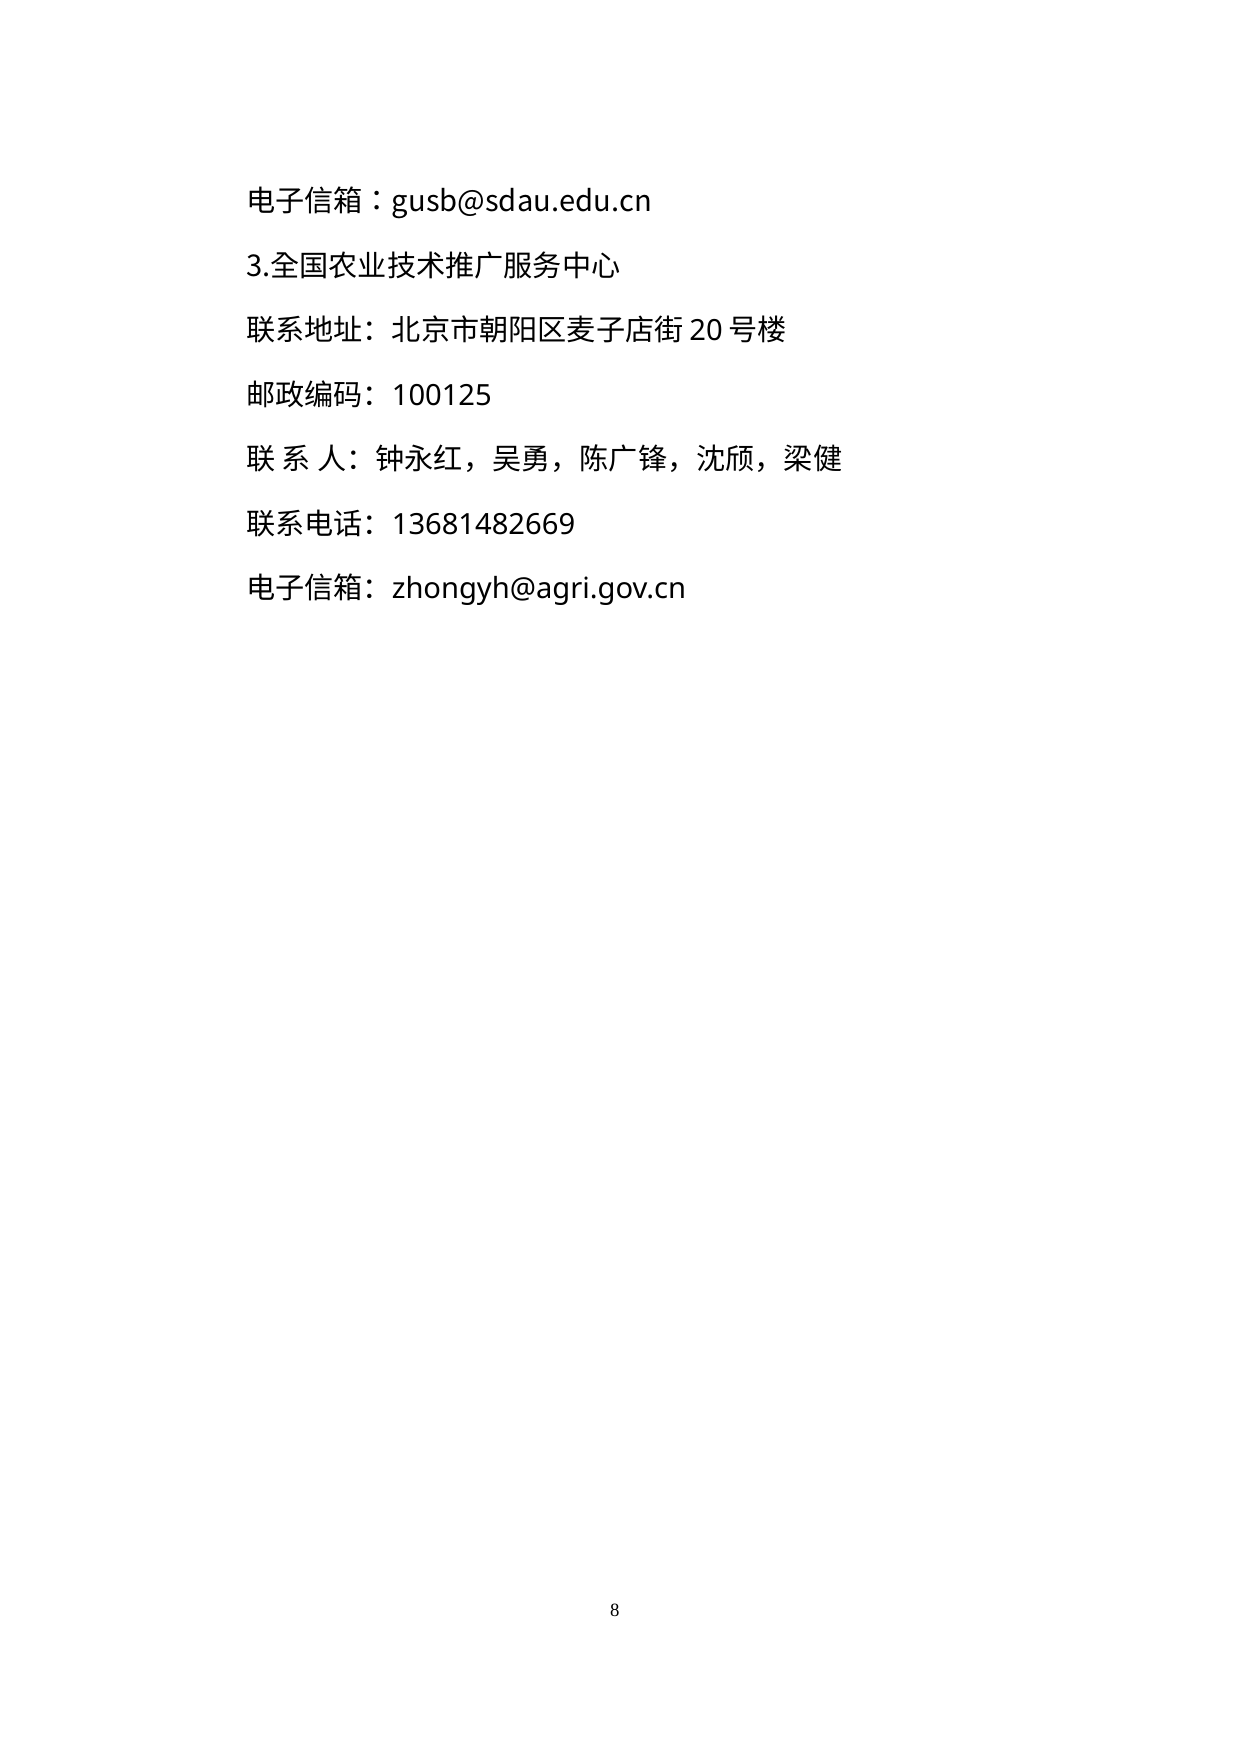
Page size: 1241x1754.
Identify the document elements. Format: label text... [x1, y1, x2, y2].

text 电子信箱：gusb@sdau.edu.cn [187, 160, 1053, 224]
text 电子信箱：zhongyh@agri.gov.cn [187, 547, 1053, 612]
text 3.全国农业技术推广服务中心 [187, 224, 1053, 289]
text 联系电话：13681482669 [187, 483, 1053, 547]
text 联系地址：北京市朝阳区麦子店街20号楼 [187, 289, 1053, 353]
text 邮政编码：100125 [187, 353, 1053, 418]
text 联 系 人：钟永红，吴勇，陈广锋，沈颀，梁健 [187, 418, 1053, 483]
